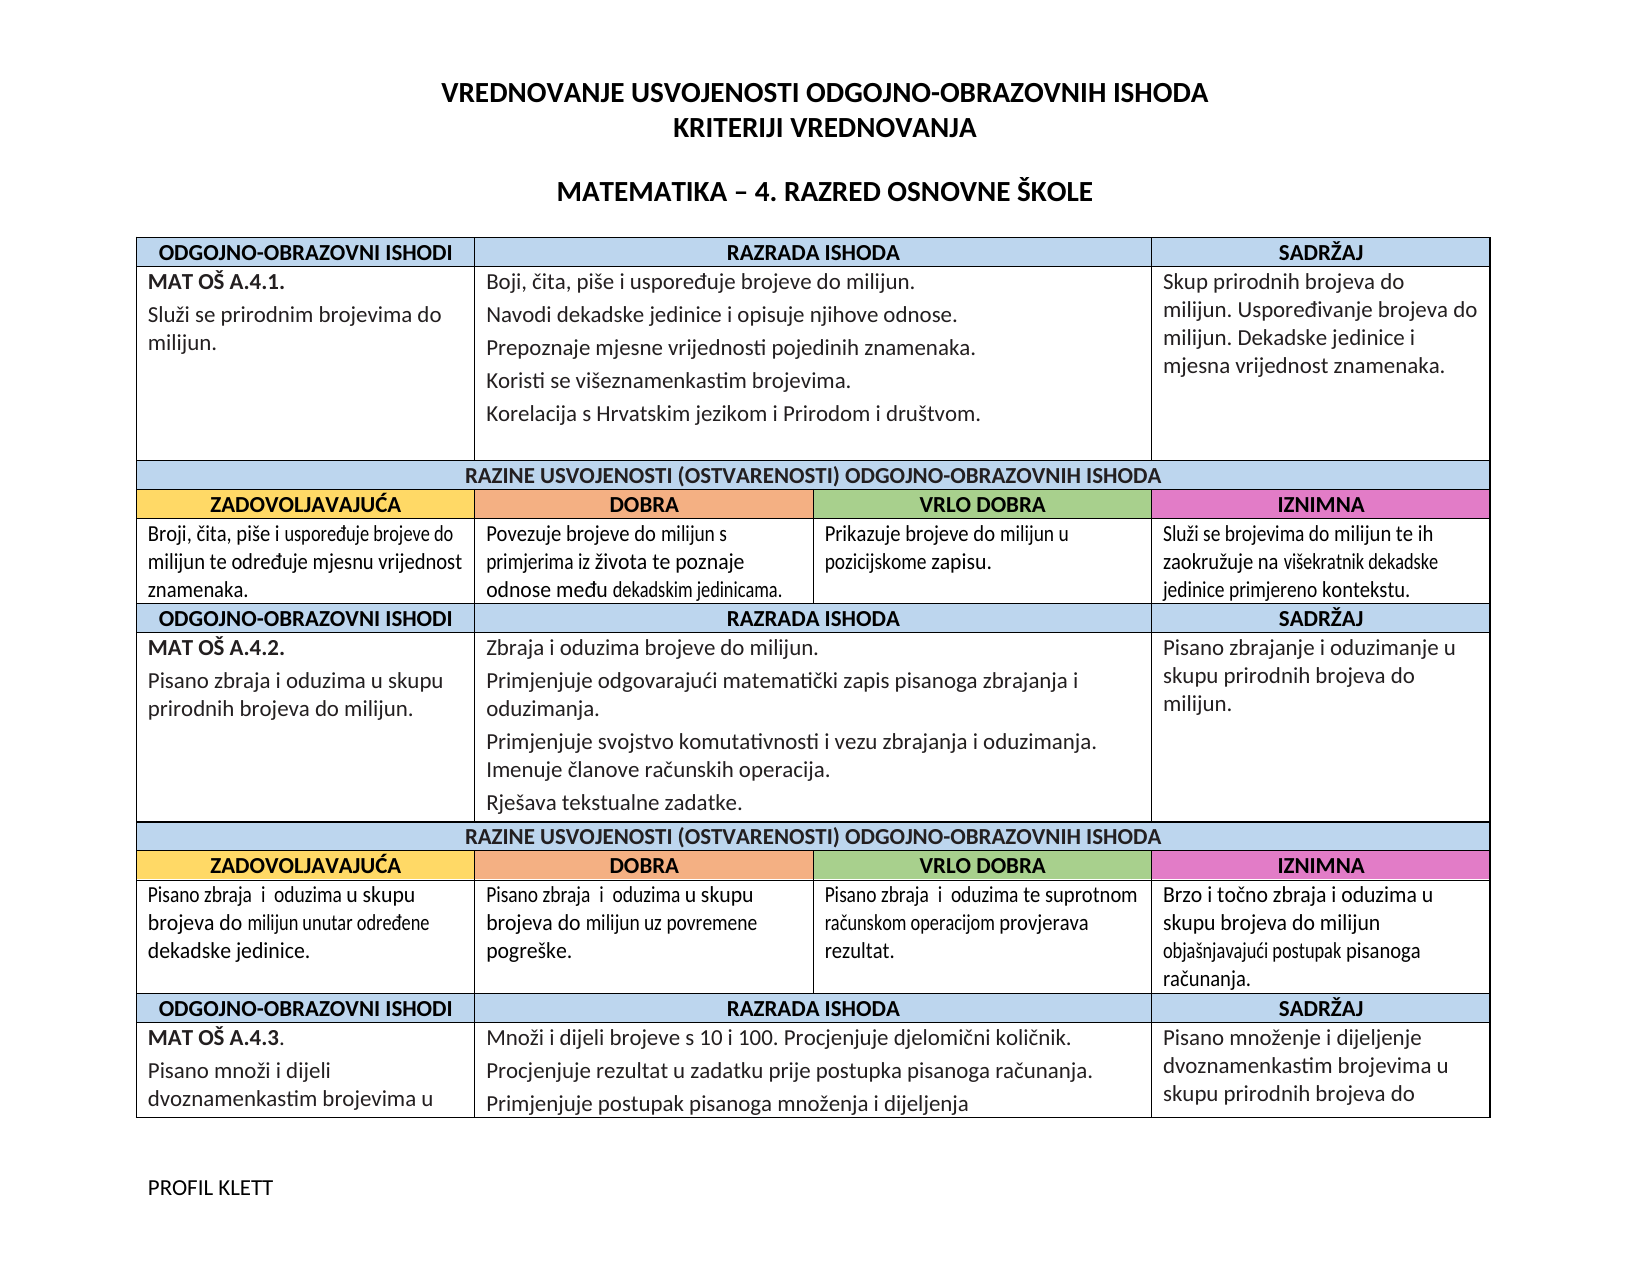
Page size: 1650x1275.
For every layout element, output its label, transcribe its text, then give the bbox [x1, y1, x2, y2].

table_cell Pisano zbraja i oduzima u skupu brojeva do milijun uz povremene pogreške. [475, 881, 813, 993]
table_cell Pisano zbraja i oduzima u skupu brojeva do milijun unutar određene dekadske jedinice. [137, 881, 474, 993]
text MATEMATIKA – 4. RAZRED OSNOVNE ŠKOLE [148, 173, 1502, 209]
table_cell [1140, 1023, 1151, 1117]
table_cell Povezuje brojeve do milijun s primjerima iz života te poznaje odnose među dekadskim jedinicama. [475, 519, 813, 603]
table_cell IZNIMNA [1152, 490, 1489, 518]
table_cell Prikazuje brojeve do milijun u pozicijskome zapisu. [814, 519, 1151, 603]
table_cell RAZRADA ISHODA [475, 604, 1151, 632]
table_cell SADRŽAJ [1152, 604, 1489, 632]
table_cell MAT OŠ A.4.2. Pisano zbraja i oduzima u skupu prirodnih brojeva do milijun. [137, 633, 474, 821]
table_cell ODGOJNO-OBRAZOVNI ISHODI [137, 994, 474, 1022]
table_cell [137, 1023, 474, 1117]
table_cell Pisano zbraja i oduzima te suprotnom računskom operacijom provjerava rezultat. [814, 881, 1151, 993]
table_cell Brzo i točno zbraja i oduzima u skupu brojeva do milijun objašnjavajući postupak pisanoga računanja. [1152, 881, 1489, 993]
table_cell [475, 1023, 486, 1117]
table_cell RAZINE USVOJENOSTI (OSTVARENOSTI) ODGOJNO-OBRAZOVNIH ISHODA [137, 823, 1489, 850]
table_cell Broji, čita, piše i uspoređuje brojeve do milijun te određuje mjesnu vrijednost znamenaka. [137, 519, 474, 603]
table_cell SADRŽAJ [1152, 994, 1489, 1022]
table_cell Boji, čita, piše i uspoređuje brojeve do milijun. Navodi dekadske jedinice i opisuje njihove odnose. Prepoznaje mjesne vrijednosti pojedinih znamenaka. Koristi se višeznamenkastim brojevima. Korelacija s Hrvatskim jezikom i Prirodom i društvom. [475, 267, 1151, 460]
table_cell RAZRADA ISHODA [475, 994, 1151, 1022]
table_cell VRLO DOBRA [814, 490, 1151, 518]
table_cell Zbraja i oduzima brojeve do milijun. Primjenjuje odgovarajući matematički zapis pisanoga zbrajanja i oduzimanja. Primjenjuje svojstvo komutativnosti i vezu zbrajanja i oduzimanja. Imenuje članove računskih operacija. Rješava tekstualne zadatke. [475, 633, 1151, 821]
table_cell IZNIMNA [1152, 851, 1489, 879]
table_header ODGOJNO-OBRAZOVNI ISHODI [137, 238, 474, 266]
table_cell ZADOVOLJAVAJUĆA [137, 490, 474, 518]
table_cell Služi se brojevima do milijun te ih zaokružuje na višekratnik dekadske jedinice primjereno kontekstu. [1152, 519, 1489, 603]
table_header RAZRADA ISHODA [475, 238, 1151, 266]
table_cell Skup prirodnih brojeva do milijun. Uspoređivanje brojeva do milijun. Dekadske jedinice i mjesna vrijednost znamenaka. [1152, 267, 1489, 460]
table_cell MAT OŠ A.4.1. Služi se prirodnim brojevima do milijun. [137, 267, 474, 460]
table_cell Pisano zbrajanje i oduzimanje u skupu prirodnih brojeva do milijun. [1152, 633, 1489, 821]
table_cell DOBRA [475, 490, 813, 518]
table_cell ZADOVOLJAVAJUĆA [137, 851, 474, 879]
table_cell RAZINE USVOJENOSTI (OSTVARENOSTI) ODGOJNO-OBRAZOVNIH ISHODA [137, 461, 1489, 489]
table_cell ODGOJNO-OBRAZOVNI ISHODI [137, 604, 474, 632]
table_cell VRLO DOBRA [814, 851, 1151, 879]
table_header SADRŽAJ [1152, 238, 1489, 266]
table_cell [1152, 1023, 1489, 1117]
table_cell DOBRA [475, 851, 813, 879]
